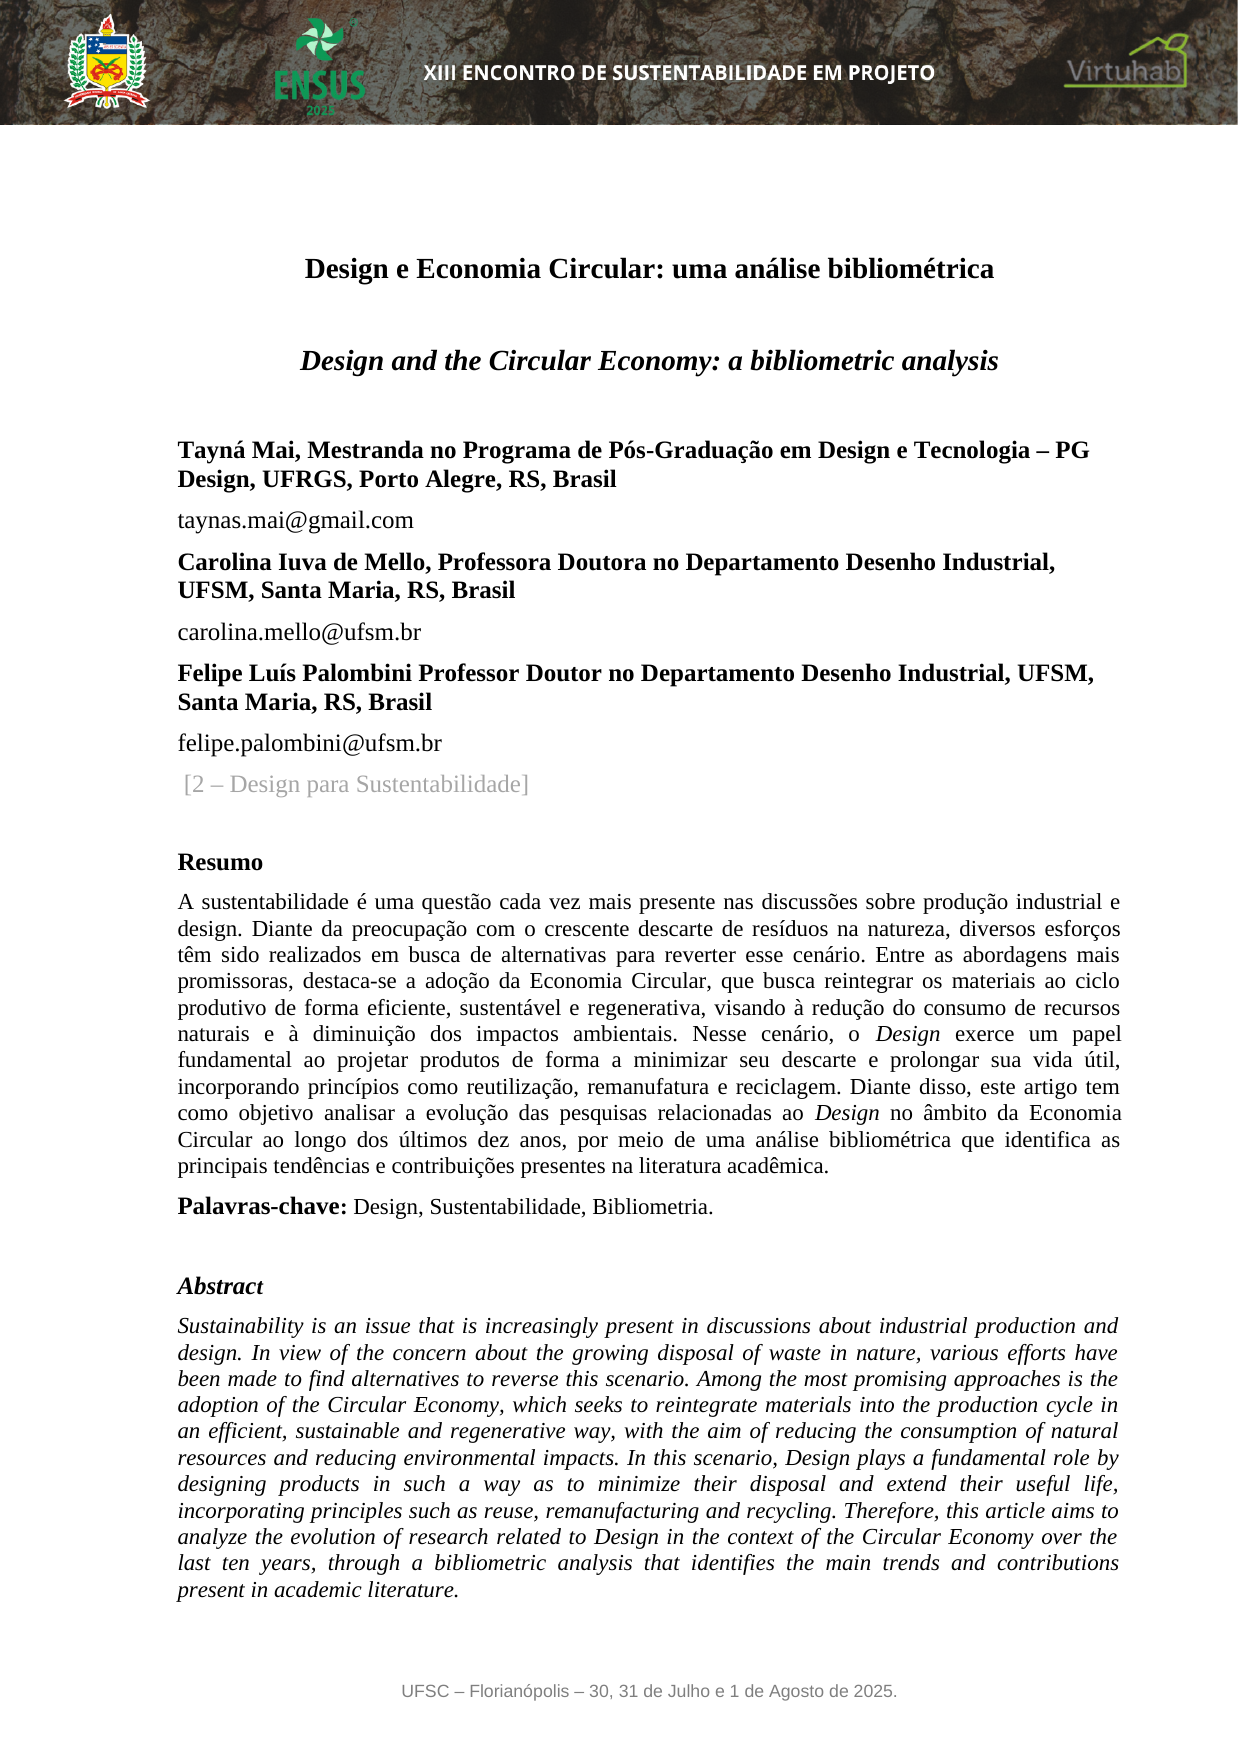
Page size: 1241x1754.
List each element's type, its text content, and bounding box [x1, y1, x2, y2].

text Tayná Mai, Mestranda no Programa de Pós-Graduação em Design e Tecnologia – PG Design, UFRGS, Porto Alegre, RS, Brasil [177, 436, 1122, 493]
picture [0, 0, 1238, 125]
text felipe.palombini@ufsm.br [177, 728, 1122, 757]
text Palavras-chave: Design, Sustentabilidade, Bibliometria. [177, 1191, 1122, 1219]
text taynas.mai@gmail.com [177, 506, 1122, 534]
text Design e Economia Circular: uma análise bibliométrica [177, 251, 1122, 285]
text carolina.mello@ufsm.br [177, 617, 1122, 646]
text [2 – Design para Sustentabilidade] [177, 769, 1122, 798]
text Felipe Luís Palombini Professor Doutor no Departamento Desenho Industrial, UFSM, Santa Maria, RS, Brasil [177, 658, 1122, 716]
text Carolina Iuva de Mello, Professora Doutora no Departamento Desenho Industrial, UFSM, Santa Maria, RS, Brasil [177, 547, 1122, 604]
text A sustentabilidade é uma questão cada vez mais presente nas discussões sobre produção industrial e design. Diante da preocupação com o crescente descarte de resíduos na natureza, diversos esforços têm sido realizados em busca de alternativas para reverter esse cenário. Entre as abordagens mais promissoras, destaca-se a adoção da Economia Circular, que busca reintegrar os materiais ao ciclo produtivo de forma eficiente, sustentável e regenerativa, visando à redução do consumo de recursos naturais e à diminuição dos impactos ambientais. Nesse cenário, o Design exerce um papel fundamental ao projetar produtos de forma a minimizar seu descarte e prolongar sua vida útil, incorporando princípios como reutilização, remanufatura e reciclagem. Diante disso, este artigo tem como objetivo analisar a evolução das pesquisas relacionadas ao Design no âmbito da Economia Circular ao longo dos últimos dez anos, por meio de uma análise bibliométrica que identifica as principais tendências e contribuições presentes na literatura acadêmica. [177, 888, 1122, 1178]
text Design and the Circular Economy: a bibliometric analysis [177, 343, 1122, 377]
text Sustainability is an issue that is increasingly present in discussions about industrial production and design. In view of the concern about the growing disposal of waste in nature, various efforts have been made to find alternatives to reverse this scenario. Among the most promising approaches is the adoption of the Circular Economy, which seeks to reintegrate materials into the production cycle in an efficient, sustainable and regenerative way, with the aim of reducing the consumption of natural resources and reducing environmental impacts. In this scenario, Design plays a fundamental role by designing products in such a way as to minimize their disposal and extend their useful life, incorporating principles such as reuse, remanufacturing and recycling. Therefore, this article aims to analyze the evolution of research related to Design in the context of the Circular Economy over the last ten years, through a bibliometric analysis that identifies the main trends and contributions present in academic literature. [177, 1312, 1122, 1602]
text Resumo [177, 847, 1122, 876]
text Abstract [177, 1271, 1122, 1300]
